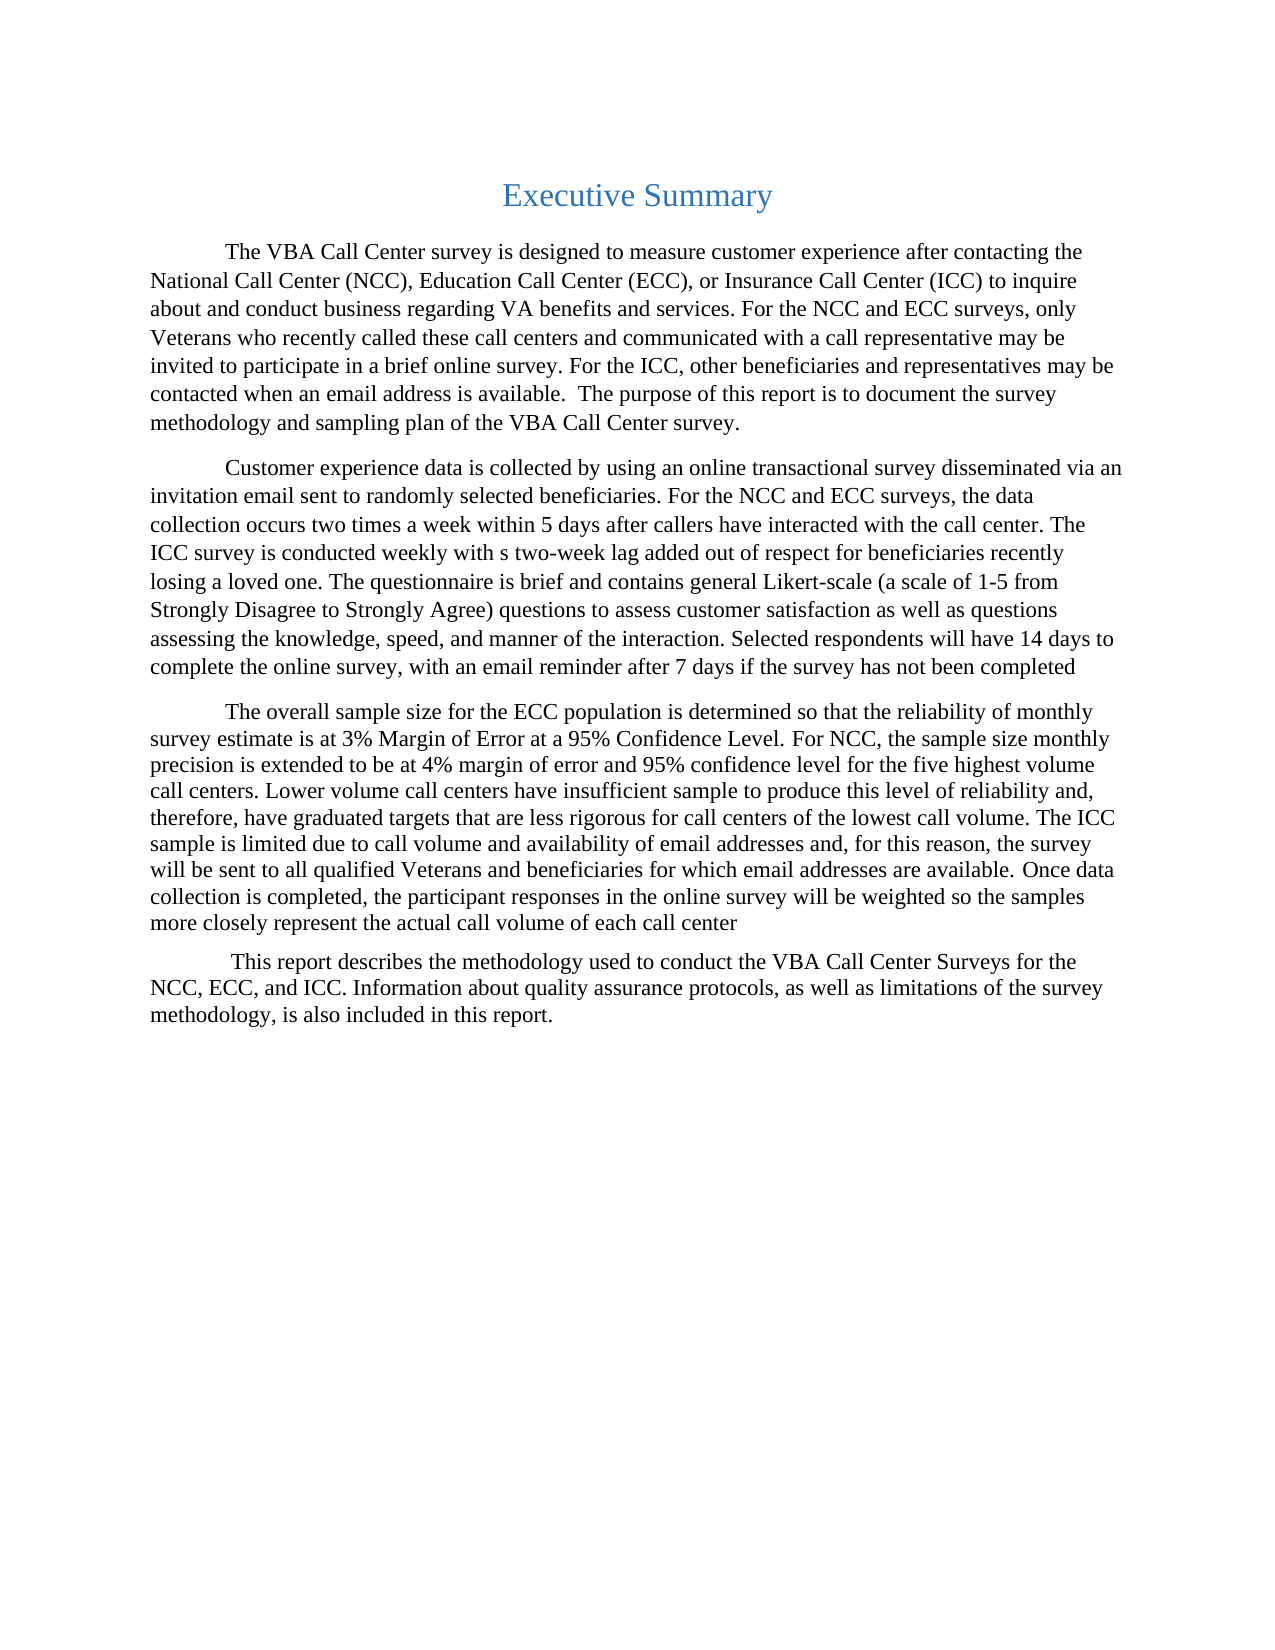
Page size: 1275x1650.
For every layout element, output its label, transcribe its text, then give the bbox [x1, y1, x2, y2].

text The VBA Call Center survey is designed to measure customer experience after contacting the National Call Center (NCC), Education Call Center (ECC), or Insurance Call Center (ICC) to inquire about and conduct business regarding VA benefits and services. For the NCC and ECC surveys, only Veterans who recently called these call centers and communicated with a call representative may be invited to participate in a brief online survey. For the ICC, other beneficiaries and representatives may be contacted when an email address is available. The purpose of this report is to document the survey methodology and sampling plan of the VBA Call Center survey. [150, 238, 1125, 435]
text This report describes the methodology used to conduct the VBA Call Center Surveys for the NCC, ECC, and ICC. Information about quality assurance protocols, as well as limitations of the survey methodology, is also included in this report. [150, 948, 1125, 1027]
subtitle Executive Summary [150, 175, 1125, 213]
text Customer experience data is collected by using an online transactional survey disseminated via an invitation email sent to randomly selected beneficiaries. For the NCC and ECC surveys, the data collection occurs two times a week within 5 days after callers have interacted with the call center. The ICC survey is conducted weekly with s two-week lag added out of respect for beneficiaries recently losing a loved one. The questionnaire is brief and contains general Likert-scale (a scale of 1-5 from Strongly Disagree to Strongly Agree) questions to assess customer satisfaction as well as questions assessing the knowledge, speed, and manner of the interaction. Selected respondents will have 14 days to complete the online survey, with an email reminder after 7 days if the survey has not been completed [150, 454, 1125, 679]
text The overall sample size for the ECC population is determined so that the reliability of monthly survey estimate is at 3% Margin of Error at a 95% Confidence Level. For NCC, the sample size monthly precision is extended to be at 4% margin of error and 95% confidence level for the five highest volume call centers. Lower volume call centers have insufficient sample to produce this level of reliability and, therefore, have graduated targets that are less rigorous for call centers of the lowest call volume. The ICC sample is limited due to call volume and availability of email addresses and, for this reason, the survey will be sent to all qualified Veterans and beneficiaries for which email addresses are available. Once data collection is completed, the participant responses in the online survey will be weighted so the samples more closely represent the actual call volume of each call center [150, 698, 1125, 935]
